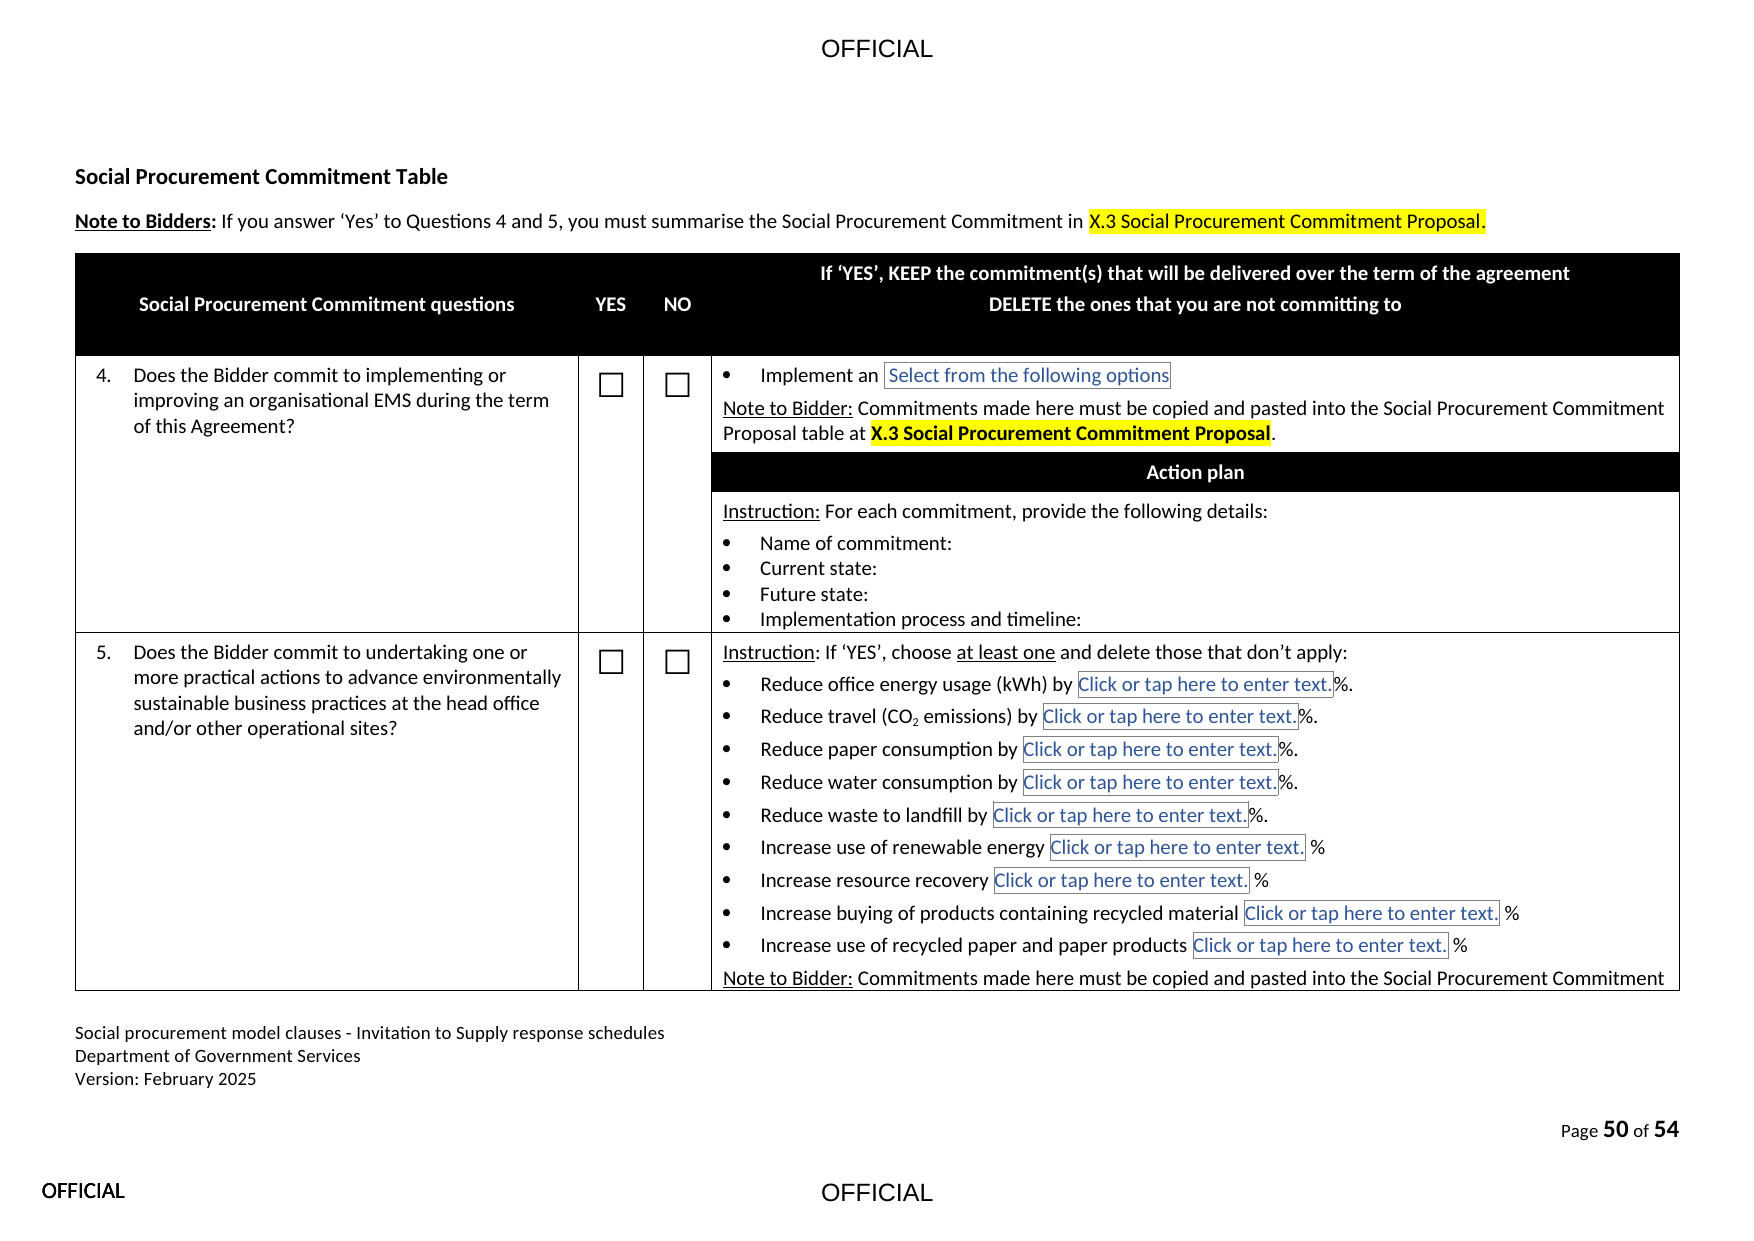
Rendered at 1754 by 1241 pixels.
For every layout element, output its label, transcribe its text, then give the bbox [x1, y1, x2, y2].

table_header YES [579, 254, 643, 355]
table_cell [76, 633, 578, 990]
table_cell Does the Bidder commit to implementing or improving an organisational EMS during the term of this Agreement? [76, 356, 578, 632]
table_cell [644, 633, 711, 990]
table_header Social Procurement Commitment questions [76, 254, 578, 355]
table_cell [712, 633, 1679, 990]
table_cell [579, 356, 643, 632]
table_cell Instruction: For each commitment, provide the following details: Name of commitment: Current state: Future state: Implementation process and timeline: [712, 492, 1679, 632]
text Social Procurement Commitment Table [75, 162, 1679, 190]
text Note to Bidders: If you answer ‘Yes’ to Questions 4 and 5, you must summarise the Social Procurement Commitment in X.3 Social Procurement Commitment Proposal. [75, 208, 1679, 234]
table_cell [579, 633, 643, 990]
table_header If ‘YES’, KEEP the commitment(s) that will be delivered over the term of the agreement DELETE the ones that you are not committing to [712, 254, 1679, 355]
table_header NO [644, 254, 711, 355]
table_cell Implement an Note to Bidder: Commitments made here must be copied and pasted into the Social Procurement Commitment Proposal table at X.3 Social Procurement Commitment Proposal. [712, 356, 1679, 452]
table_cell Action plan [712, 453, 1679, 491]
table_cell [644, 356, 711, 632]
